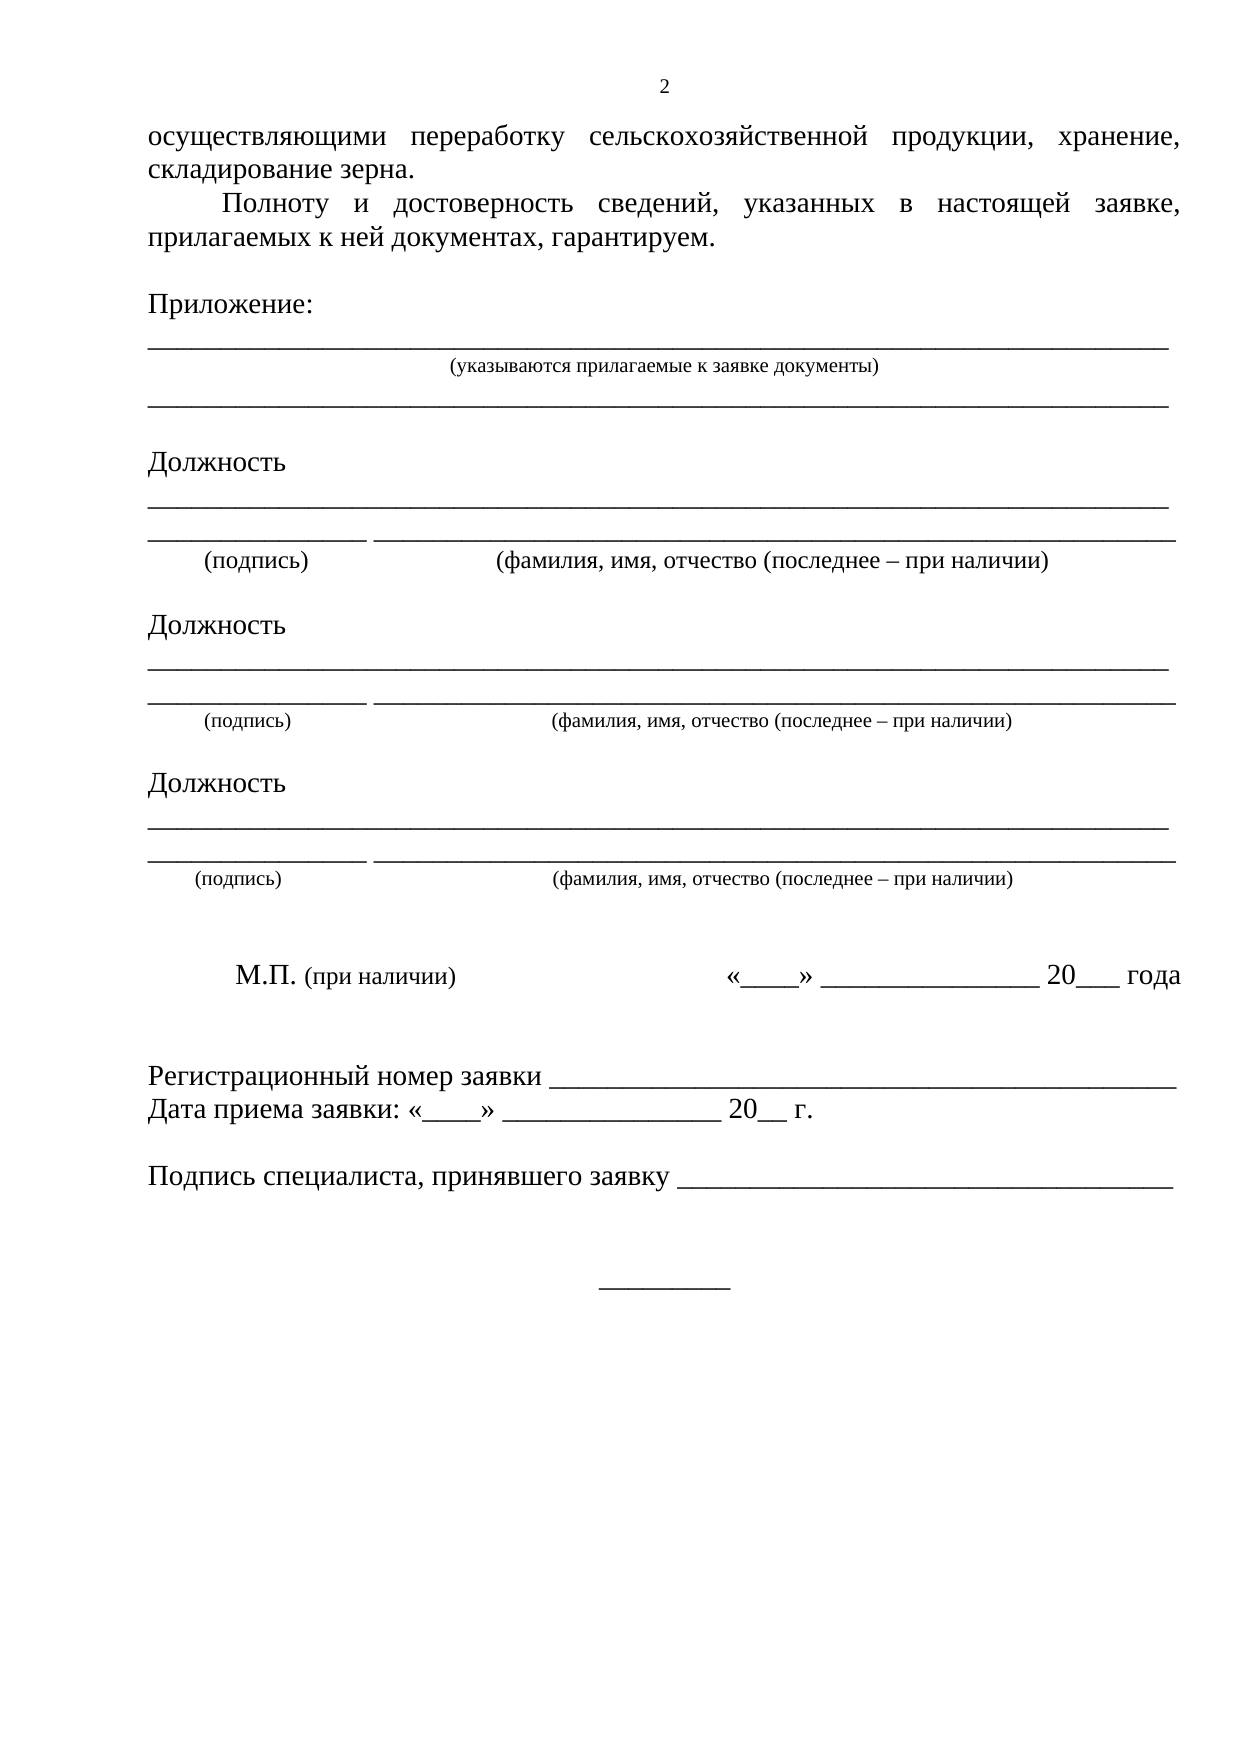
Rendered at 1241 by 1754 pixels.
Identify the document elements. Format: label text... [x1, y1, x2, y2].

text Должность ______________________________________________________________________ [148, 607, 1181, 674]
text _______________ _______________________________________________________ [148, 674, 1181, 708]
text Подпись специалиста, принявшего заявку __________________________________ [148, 1158, 1181, 1192]
text _______________ _______________________________________________________ [148, 832, 1181, 866]
text _______________ _______________________________________________________ [148, 511, 1181, 545]
text (указываются прилагаемые к заявке документы) [148, 353, 1181, 377]
text (подпись) (фамилия, имя, отчество (последнее – при наличии) [148, 866, 1181, 890]
text Приложение: [148, 286, 1181, 319]
text (подпись) (фамилия, имя, отчество (последнее – при наличии) [148, 545, 1181, 573]
text Регистрационный номер заявки ___________________________________________ [148, 1058, 1181, 1091]
text _________ [148, 1259, 1181, 1292]
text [148, 118, 1181, 185]
text М.П. (при наличии) «____» _______________ 20___ года [148, 957, 1181, 991]
text Дата приема заявки: «____» _______________ 20__ г. [148, 1091, 1181, 1125]
text Должность ______________________________________________________________________ [148, 765, 1181, 832]
text ______________________________________________________________________ [148, 319, 1181, 353]
text Должность ______________________________________________________________________ [148, 444, 1181, 511]
text (подпись) (фамилия, имя, отчество (последнее – при наличии) [148, 708, 1181, 732]
text ______________________________________________________________________ [148, 377, 1181, 411]
text Полноту и достоверность сведений, указанных в настоящей заявке, прилагаемых к ней документах, гарантируем. [148, 185, 1181, 252]
